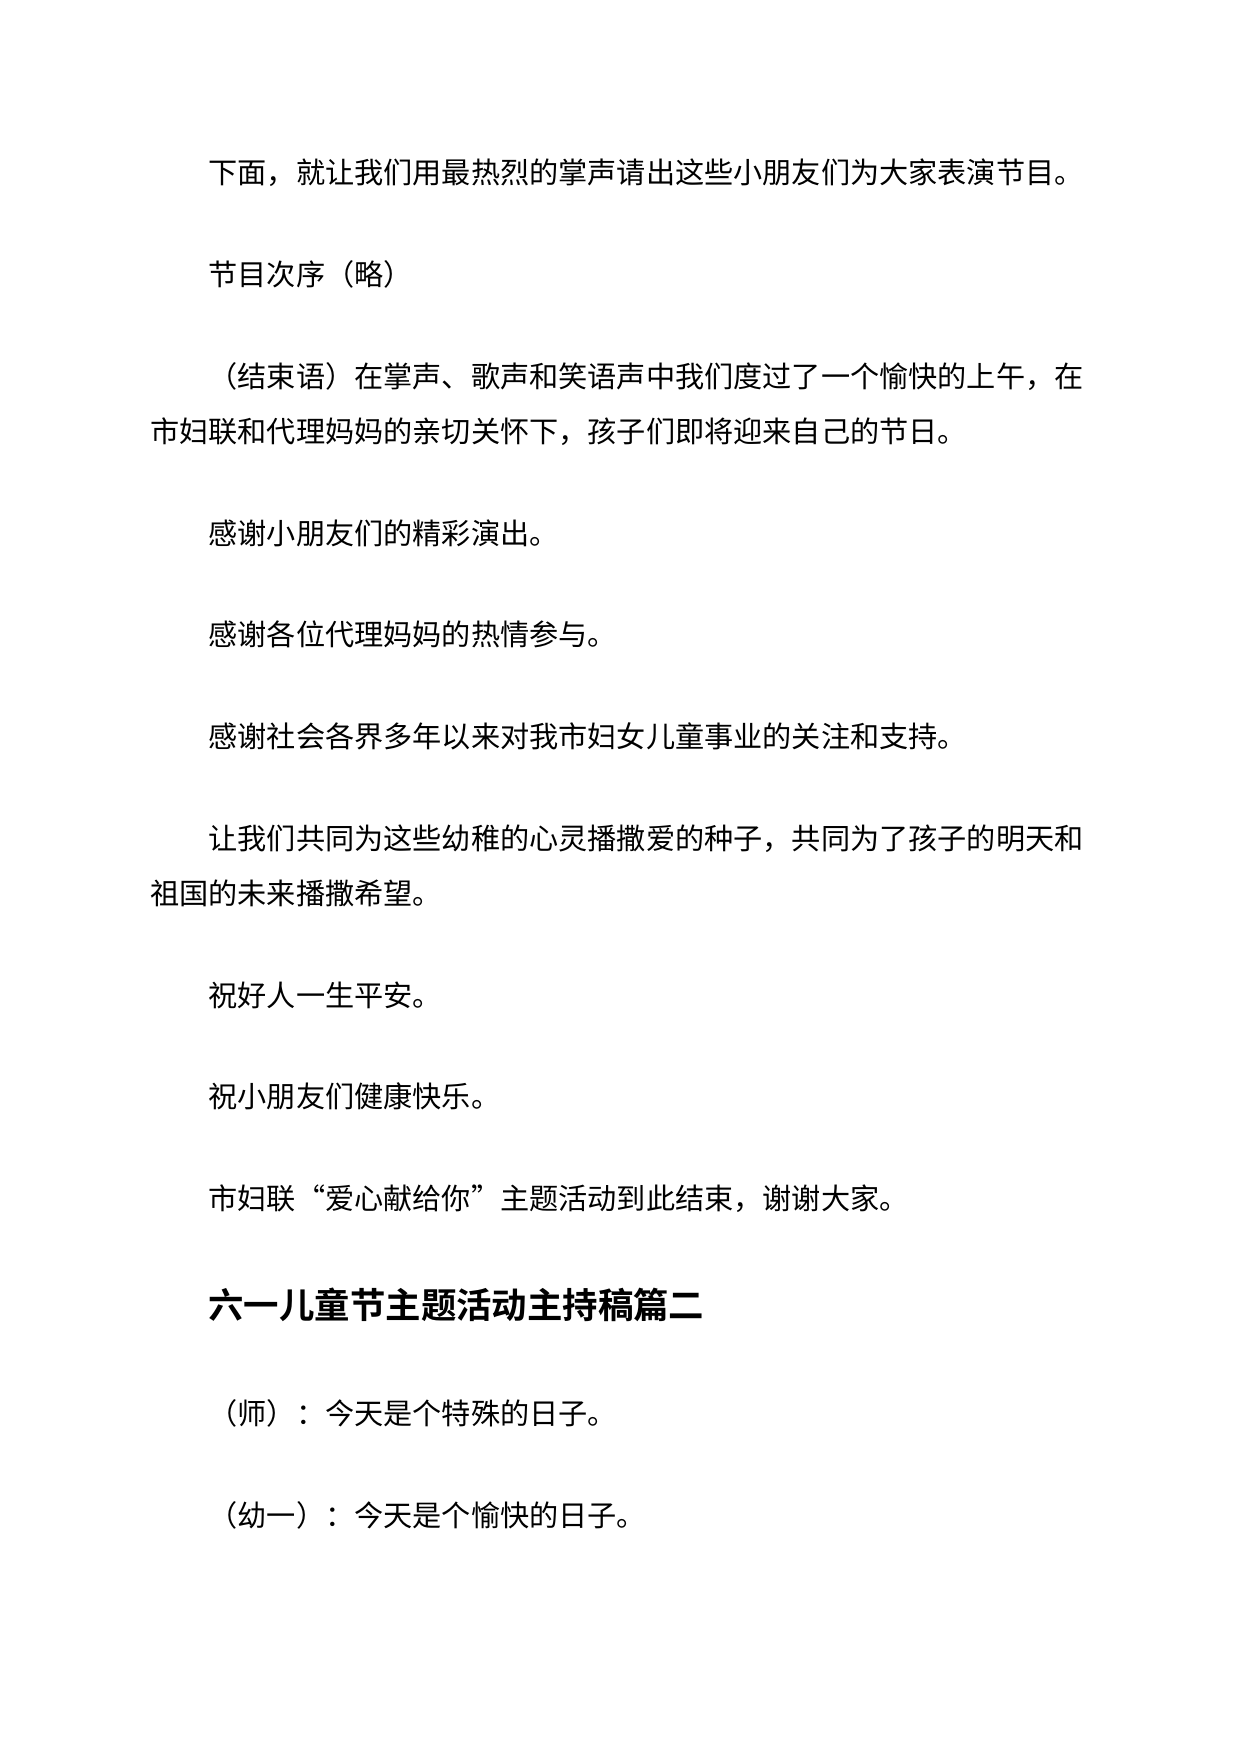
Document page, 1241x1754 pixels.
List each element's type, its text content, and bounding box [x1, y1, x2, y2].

text 节目次序（略） [150, 252, 1090, 294]
text 下面，就让我们用最热烈的掌声请出这些小朋友们为大家表演节目。 [150, 150, 1090, 192]
text 市妇联“爱心献给你”主题活动到此结束，谢谢大家。 [150, 1176, 1090, 1218]
text （结束语）在掌声、歌声和笑语声中我们度过了一个愉快的上午，在市妇联和代理妈妈的亲切关怀下，孩子们即将迎来自己的节日。 [150, 353, 1090, 451]
text 感谢小朋友们的精彩演出。 [150, 510, 1090, 552]
text 祝小朋友们健康快乐。 [150, 1074, 1090, 1116]
text 让我们共同为这些幼稚的心灵播撒爱的种子，共同为了孩子的明天和祖国的未来播撒希望。 [150, 816, 1090, 913]
text （师）：今天是个特殊的日子。 [150, 1391, 1090, 1433]
text 六一儿童节主题活动主持稿篇二 [150, 1277, 1090, 1329]
text 感谢各位代理妈妈的热情参与。 [150, 612, 1090, 654]
text 祝好人一生平安。 [150, 972, 1090, 1014]
text （幼一）：今天是个愉快的日子。 [150, 1493, 1090, 1535]
text 感谢社会各界多年以来对我市妇女儿童事业的关注和支持。 [150, 714, 1090, 756]
